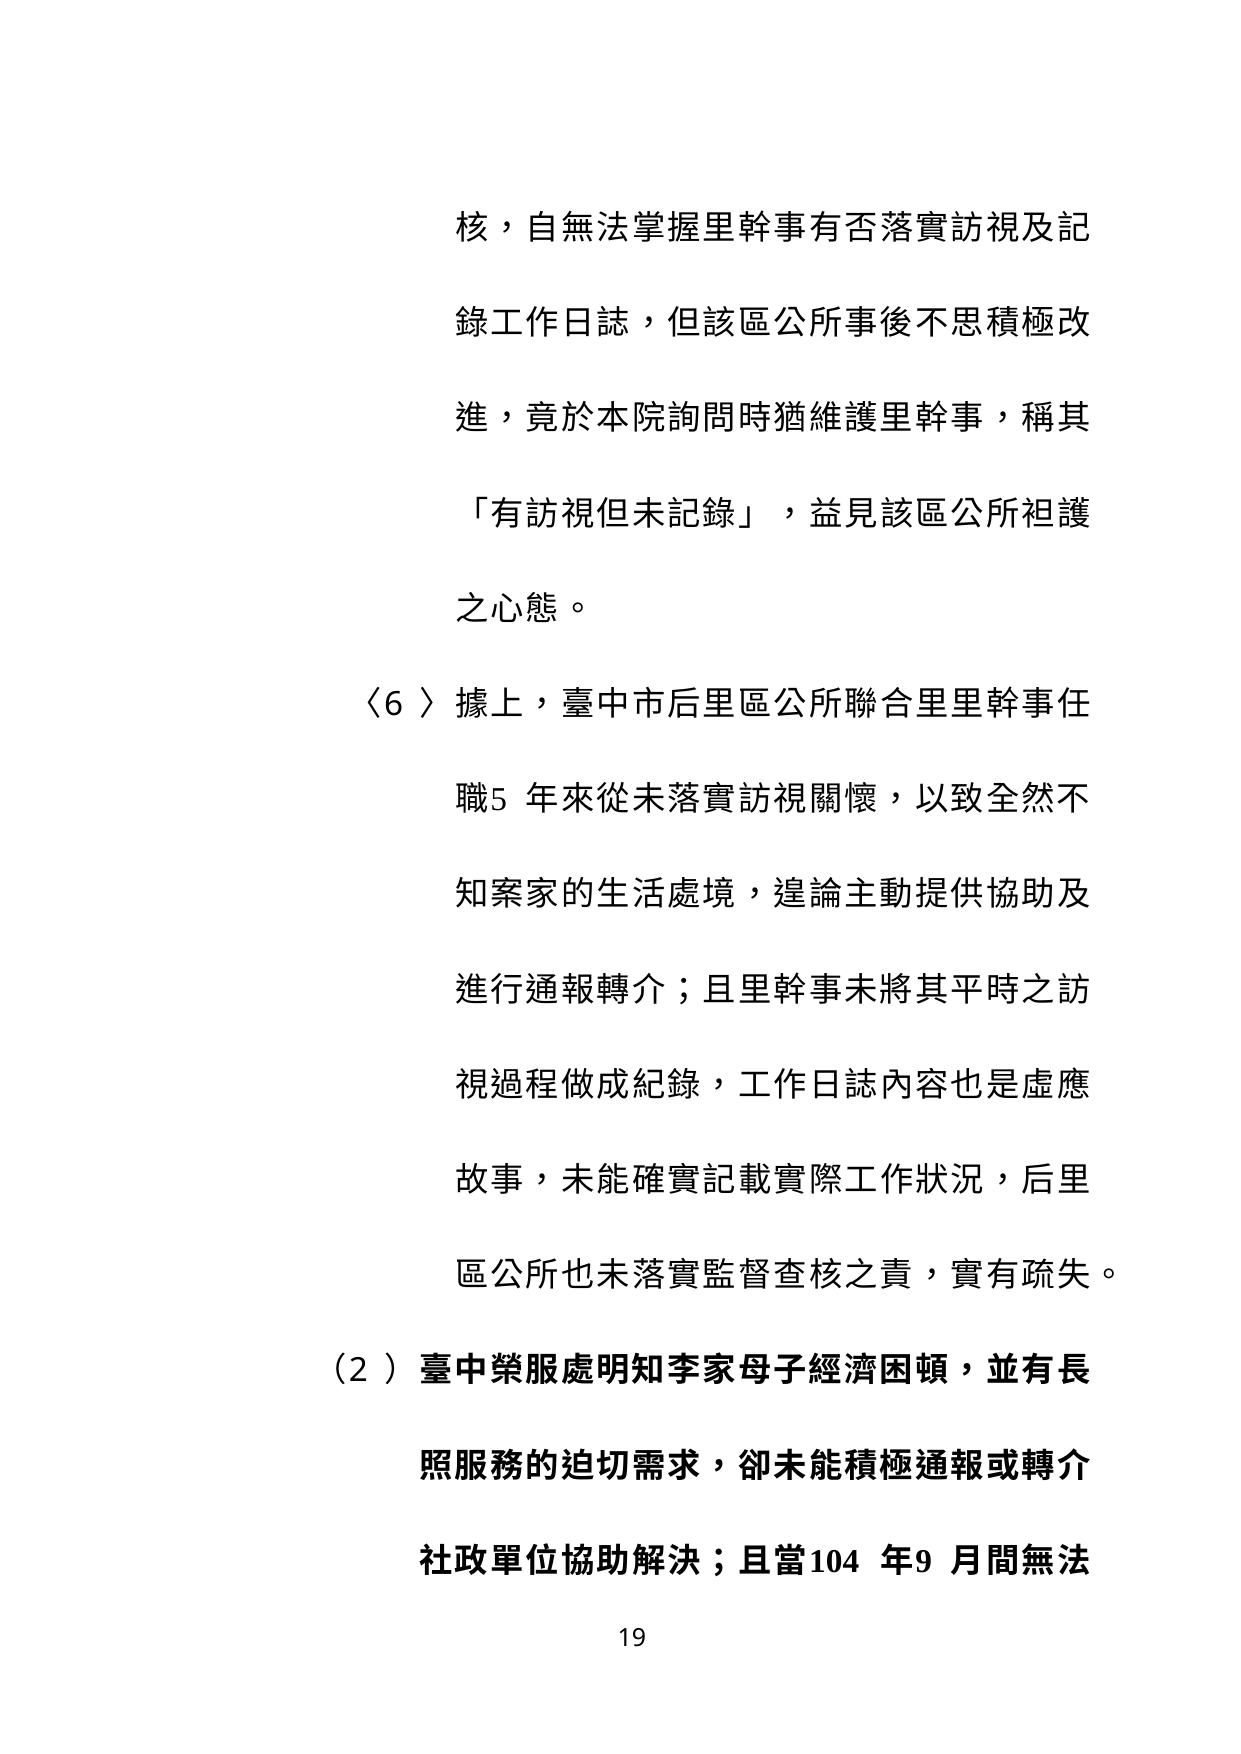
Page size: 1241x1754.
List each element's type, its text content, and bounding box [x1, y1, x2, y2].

subtitle 臺中榮服處明知李家母子經濟困頓，並有長照服務的迫切需求，卻未能積極通報或轉介社政單位協助解決；且當104年9月間無法連繫訪視到案家時，也未再持續追蹤關心： [296, 1320, 1092, 1605]
subtitle 據上，臺中市后里區公所聯合里里幹事任職5年來從未落實訪視關懷，以致全然不知案家的生活處境，遑論主動提供協助及進行通報轉介；且里幹事未將其平時之訪視過程做成紀錄，工作日誌內容也是虛應故事，未能確實記載實際工作狀況，后里區公所也未落實監督查核之責，實有疏失。 [331, 653, 1092, 1320]
